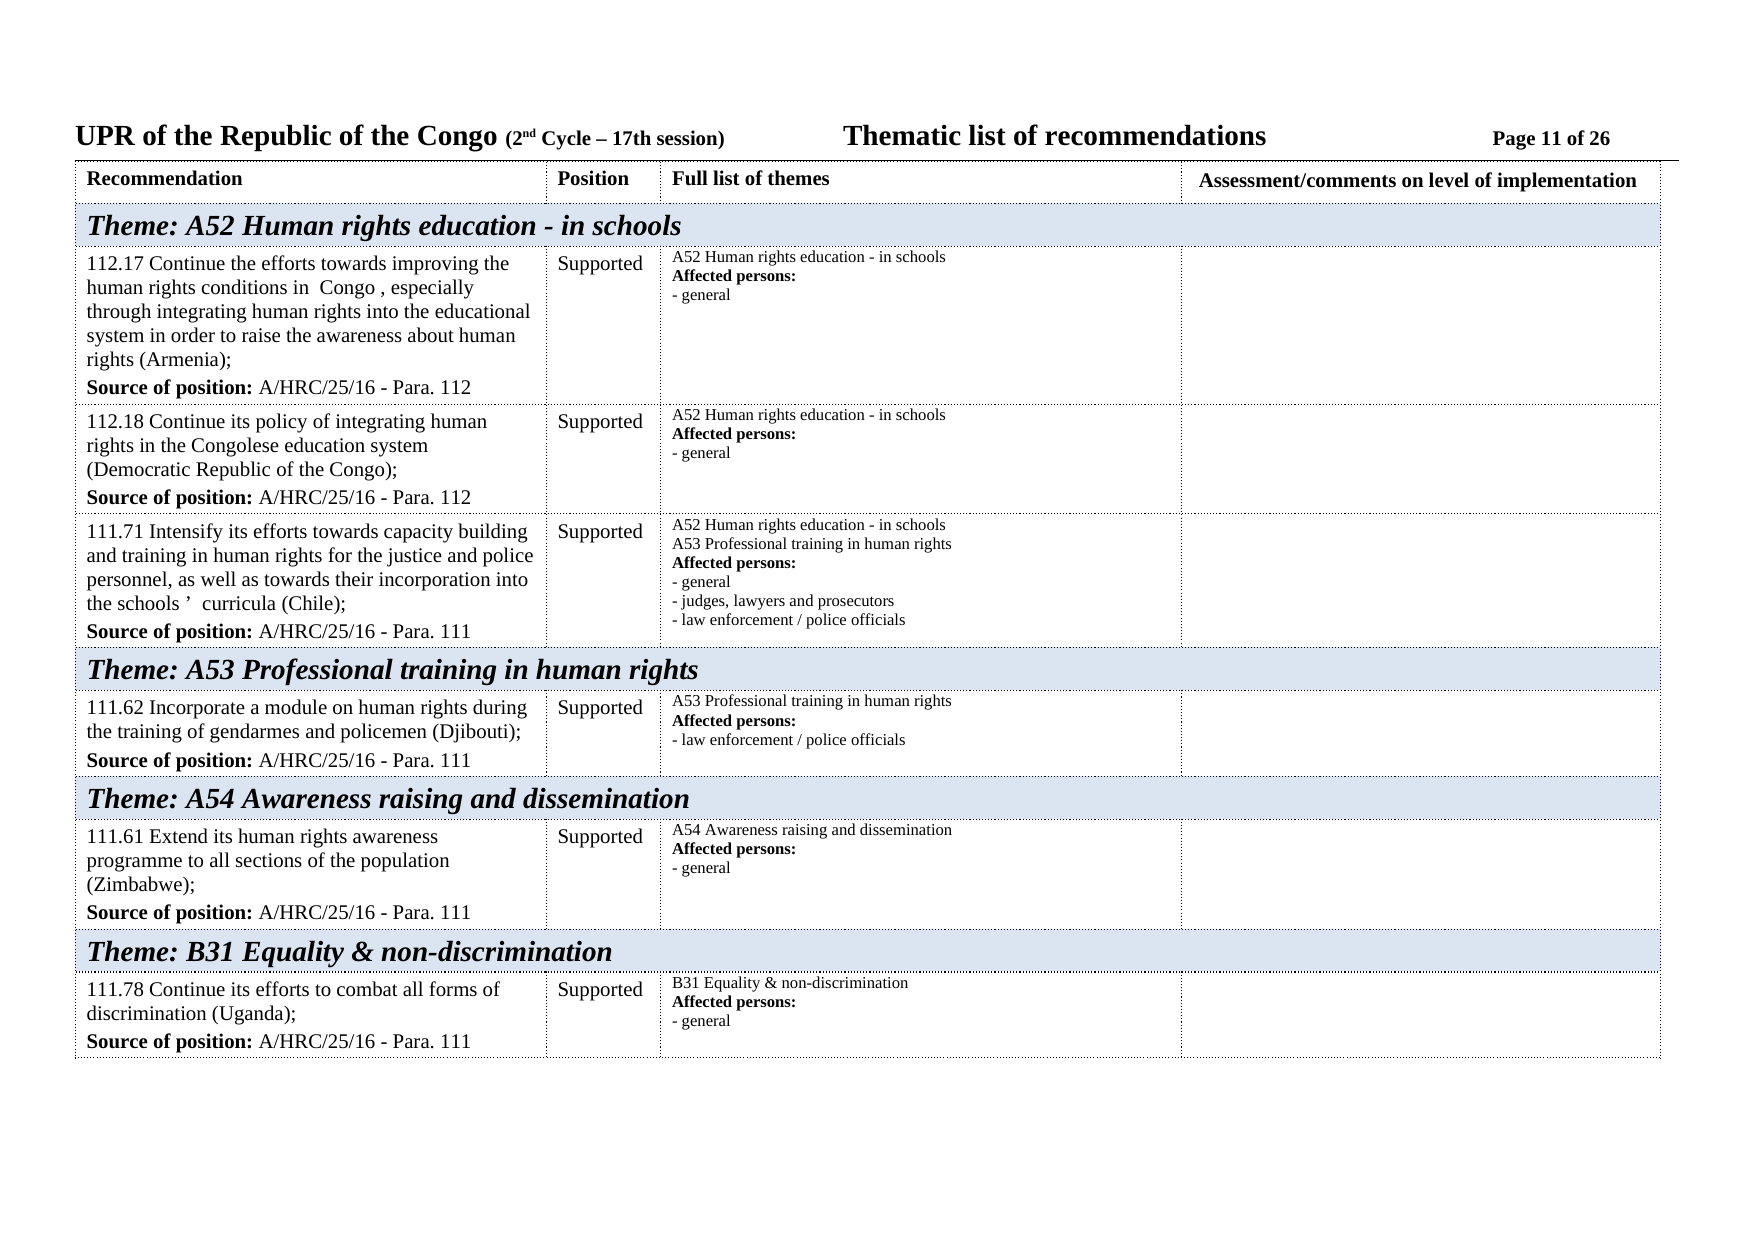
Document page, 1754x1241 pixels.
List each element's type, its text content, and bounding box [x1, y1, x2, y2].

table_cell [1181, 971, 1661, 1057]
table_cell 111.71 Intensify its efforts towards capacity building and training in human rights for the justice and police personnel, as well as towards their incorporation into the schools ’ curricula (Chile); Source of position: A/HRC/25/16 - Para. 111 [75, 513, 546, 647]
table_cell [1181, 513, 1661, 647]
table_cell A52 Human rights education - in schools A53 Professional training in human rights Affected persons: - general - judges, lawyers and prosecutors - law enforcement / police officials [661, 513, 1181, 647]
table_header Position [546, 161, 661, 203]
table_cell Theme: A53 Professional training in human rights [75, 647, 1661, 690]
table_cell 111.62 Incorporate a module on human rights during the training of gendarmes and policemen (Djibouti); Source of position: A/HRC/25/16 - Para. 111 [75, 690, 546, 776]
table_cell Theme: A54 Awareness raising and dissemination [75, 776, 1661, 819]
table_cell Theme: B31 Equality & non-discrimination [75, 929, 1661, 971]
table_cell 112.17 Continue the efforts towards improving the human rights conditions in Congo , especially through integrating human rights into the educational system in order to raise the awareness about human rights (Armenia); Source of position: A/HRC/25/16 - Para. 112 [75, 246, 546, 403]
table_cell Supported [546, 246, 661, 403]
table_cell [1181, 819, 1661, 928]
table_cell Theme: A52 Human rights education - in schools [75, 203, 1661, 246]
table_cell Supported [546, 971, 661, 1057]
table_cell A52 Human rights education - in schools Affected persons: - general [661, 404, 1181, 513]
table_cell [1181, 690, 1661, 776]
table_cell Supported [546, 690, 661, 776]
table_cell A53 Professional training in human rights Affected persons: - law enforcement / police officials [661, 690, 1181, 776]
table_header Full list of themes [661, 161, 1181, 203]
table_header Recommendation [75, 161, 546, 203]
table_header Assessment/comments on level of implementation [1181, 161, 1661, 203]
table_cell A52 Human rights education - in schools Affected persons: - general [661, 246, 1181, 403]
table_cell [1181, 404, 1661, 513]
table_cell Supported [546, 819, 661, 928]
table_cell Supported [546, 404, 661, 513]
table_cell 111.61 Extend its human rights awareness programme to all sections of the population (Zimbabwe); Source of position: A/HRC/25/16 - Para. 111 [75, 819, 546, 928]
table_cell A54 Awareness raising and dissemination Affected persons: - general [661, 819, 1181, 928]
table_cell 111.78 Continue its efforts to combat all forms of discrimination (Uganda); Source of position: A/HRC/25/16 - Para. 111 [75, 971, 546, 1057]
table_cell B31 Equality & non-discrimination Affected persons: - general [661, 971, 1181, 1057]
table_cell [1181, 246, 1661, 403]
table_cell Supported [546, 513, 661, 647]
table_cell 112.18 Continue its policy of integrating human rights in the Congolese education system (Democratic Republic of the Congo); Source of position: A/HRC/25/16 - Para. 112 [75, 404, 546, 513]
